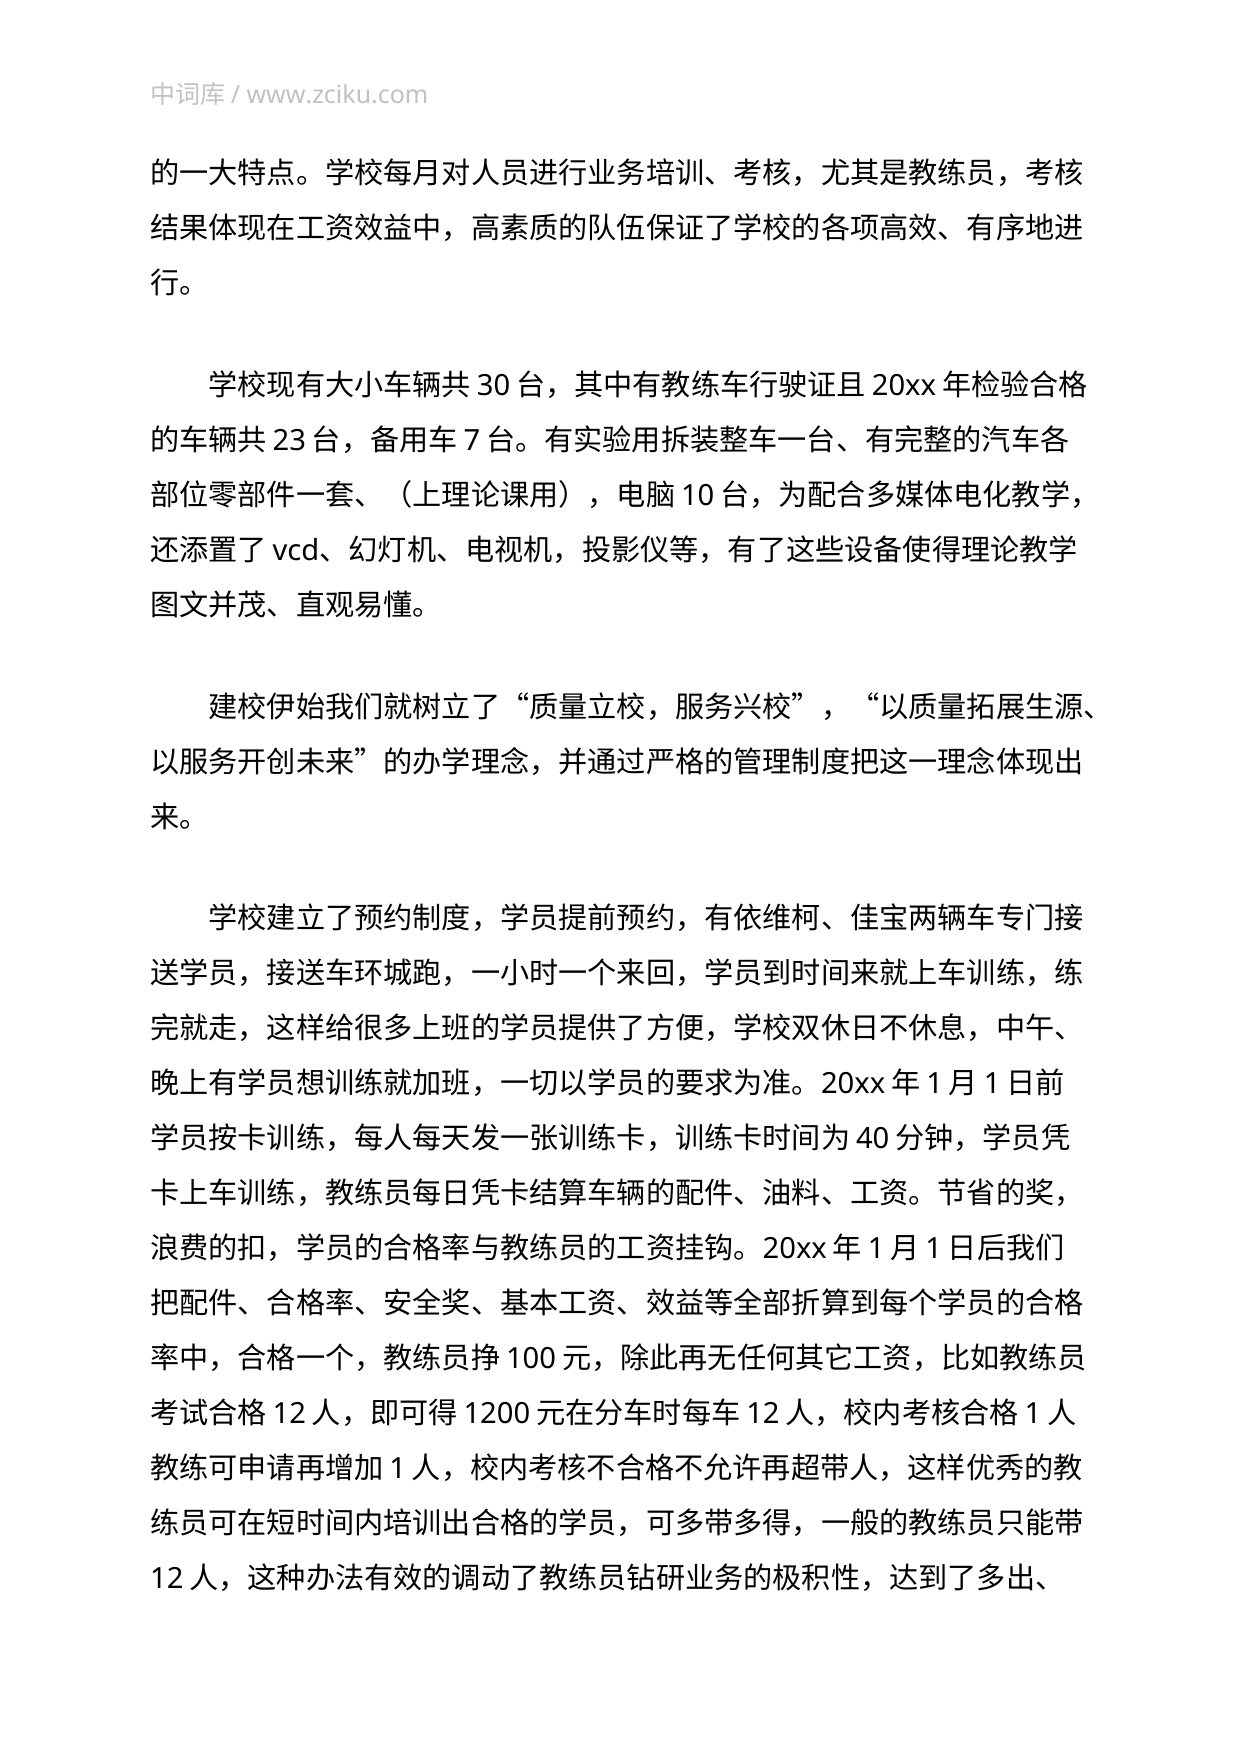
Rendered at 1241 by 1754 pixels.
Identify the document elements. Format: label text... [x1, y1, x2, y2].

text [150, 895, 1090, 1597]
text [150, 150, 1090, 302]
text 学校现有大小车辆共30台，其中有教练车行驶证且20xx年检验合格的车辆共23台，备用车7台。有实验用拆装整车一台、有完整的汽车各部位零部件一套、（上理论课用），电脑10台，为配合多媒体电化教学，还添置了vcd、幻灯机、电视机，投影仪等，有了这些设备使得理论教学图文并茂、直观易懂。 [150, 362, 1090, 624]
text 建校伊始我们就树立了“质量立校，服务兴校”，“以质量拓展生源、以服务开创未来”的办学理念，并通过严格的管理制度把这一理念体现出来。 [150, 683, 1090, 835]
